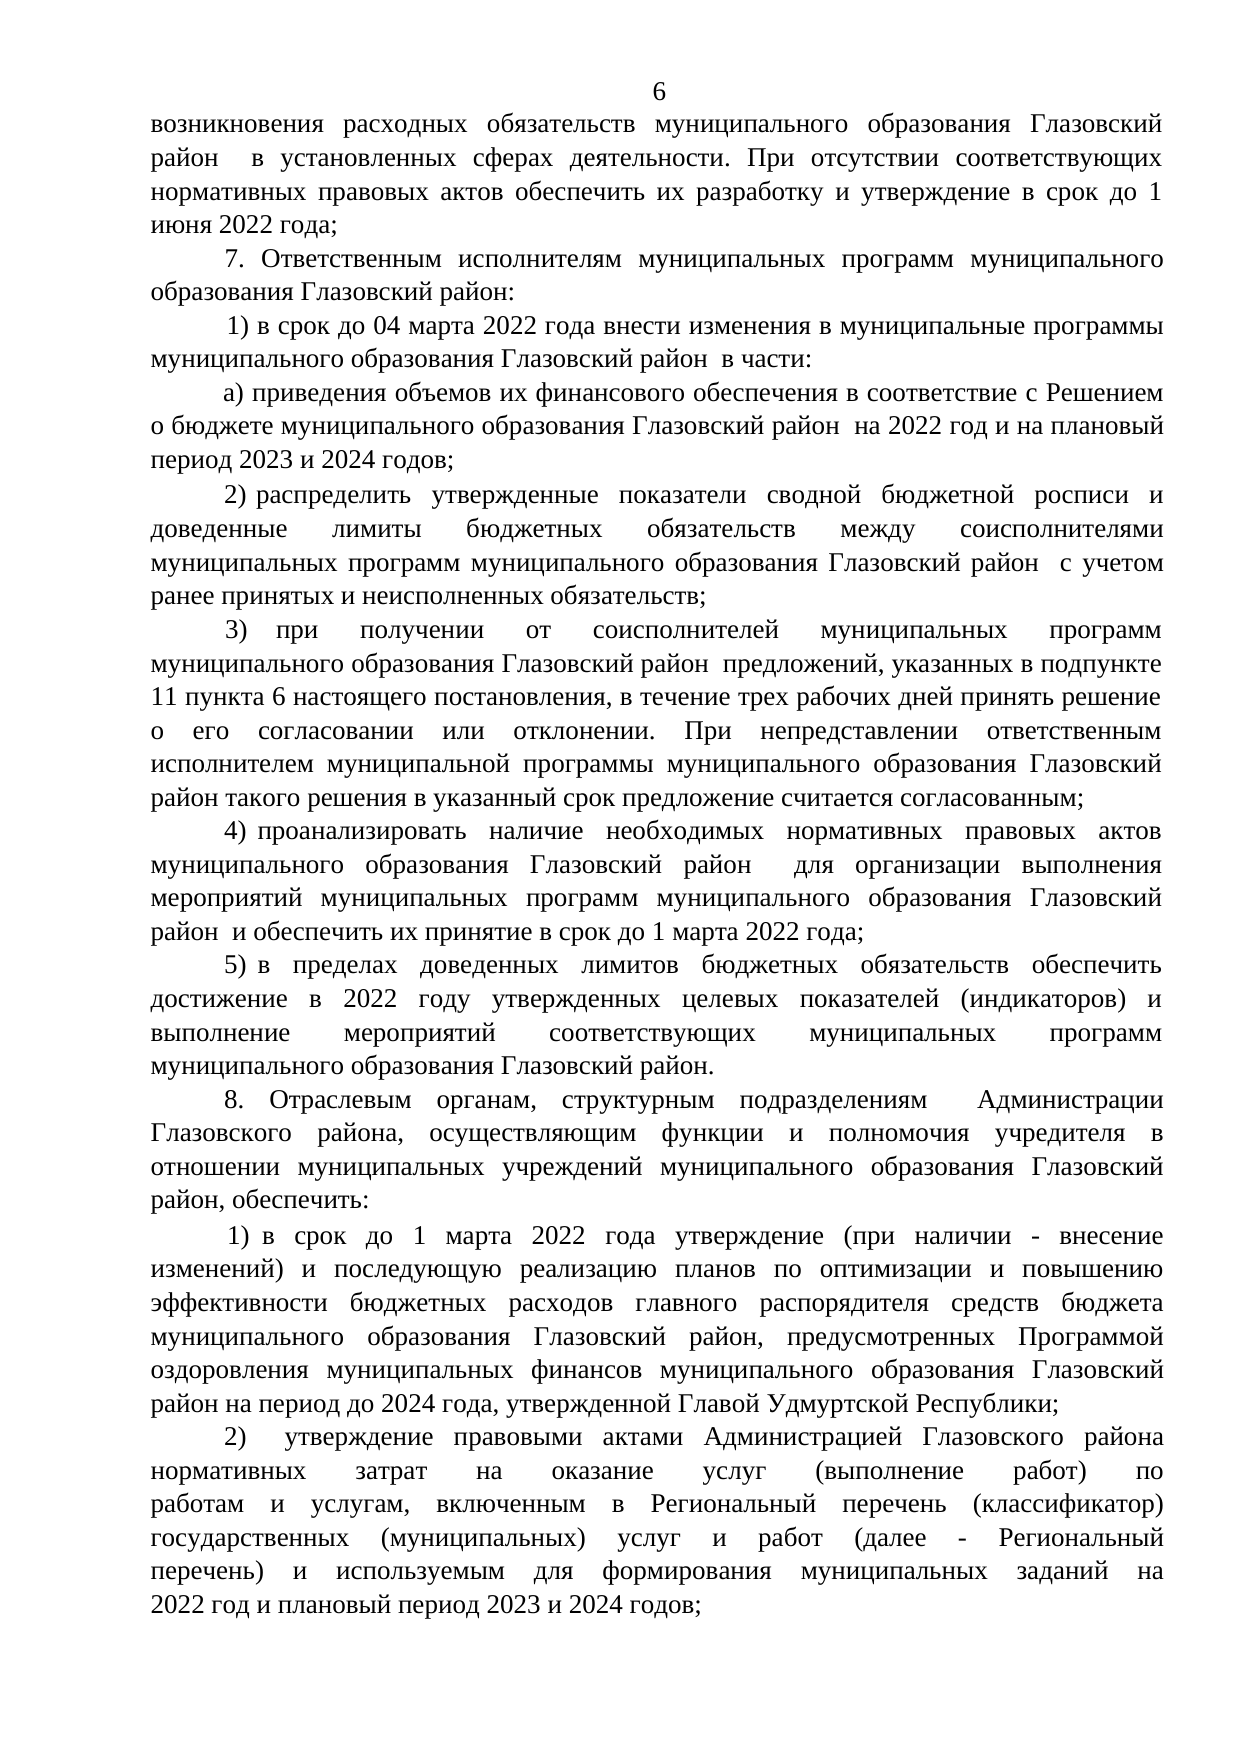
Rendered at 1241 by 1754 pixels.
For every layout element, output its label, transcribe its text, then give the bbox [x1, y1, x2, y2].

text 2) распределить утвержденные показатели сводной бюджетной росписи и доведенные лимиты бюджетных обязательств между соисполнителями муниципальных программ муниципального образования Глазовский район с учетом ранее принятых и неисполненных обязательств; [150, 477, 1165, 611]
list проанализировать наличие необходимых нормативных правовых актов муниципального образования Глазовский район для организации выполнения мероприятий муниципальных программ муниципального образования Глазовский район и обеспечить их принятие в срок до 1 марта 2022 года; [150, 813, 1163, 947]
text 1) в срок до 1 марта 2022 года утверждение (при наличии - внесение изменений) и последующую реализацию планов по оптимизации и повышению эффективности бюджетных расходов главного распорядителя средств бюджета муниципального образования Глазовский район, предусмотренных Программой оздоровления муниципальных финансов муниципального образования Глазовский район на период до 2024 года, утвержденной Главой Удмуртской Республики; [150, 1217, 1165, 1419]
text 8. Отраслевым органам, структурным подразделениям Администрации Глазовского района, осуществляющим функции и полномочия учредителя в отношении муниципальных учреждений муниципального образования Глазовский район, обеспечить: [150, 1081, 1165, 1216]
text 7. Ответственным исполнителям муниципальных программ муниципального образования Глазовский район: [150, 240, 1165, 307]
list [150, 106, 1163, 240]
text а) приведения объемов их финансового обеспечения в соответствие с Решением о бюджете муниципального образования Глазовский район на 2022 год и на плановый период 2023 и 2024 годов; [150, 374, 1165, 475]
list в пределах доведенных лимитов бюджетных обязательств обеспечить достижение в 2022 году утвержденных целевых показателей (индикаторов) и выполнение мероприятий соответствующих муниципальных программ муниципального образования Глазовский район. [150, 947, 1163, 1081]
text 1) в срок до 04 марта 2022 года внести изменения в муниципальные программы муниципального образования Глазовский район в части: [150, 307, 1165, 374]
text 3) при получении от соисполнителей муниципальных программ муниципального образования Глазовский район предложений, указанных в подпункте 11 пункта 6 настоящего постановления, в течение трех рабочих дней принять решение о его согласовании или отклонении. При непредставлении ответственным исполнителем муниципальной программы муниципального образования Глазовский район такого решения в указанный срок предложение считается согласованным; [150, 612, 1163, 813]
text 2) утверждение правовыми актами Администрацией Глазовского района нормативных затрат на оказание услуг (выполнение работ) по работам и услугам, включенным в Региональный перечень (классификатор) государственных (муниципальных) услуг и работ (далее - Региональный перечень) и используемым для формирования муниципальных заданий на 2022 год и плановый период 2023 и 2024 годов; [150, 1419, 1165, 1620]
